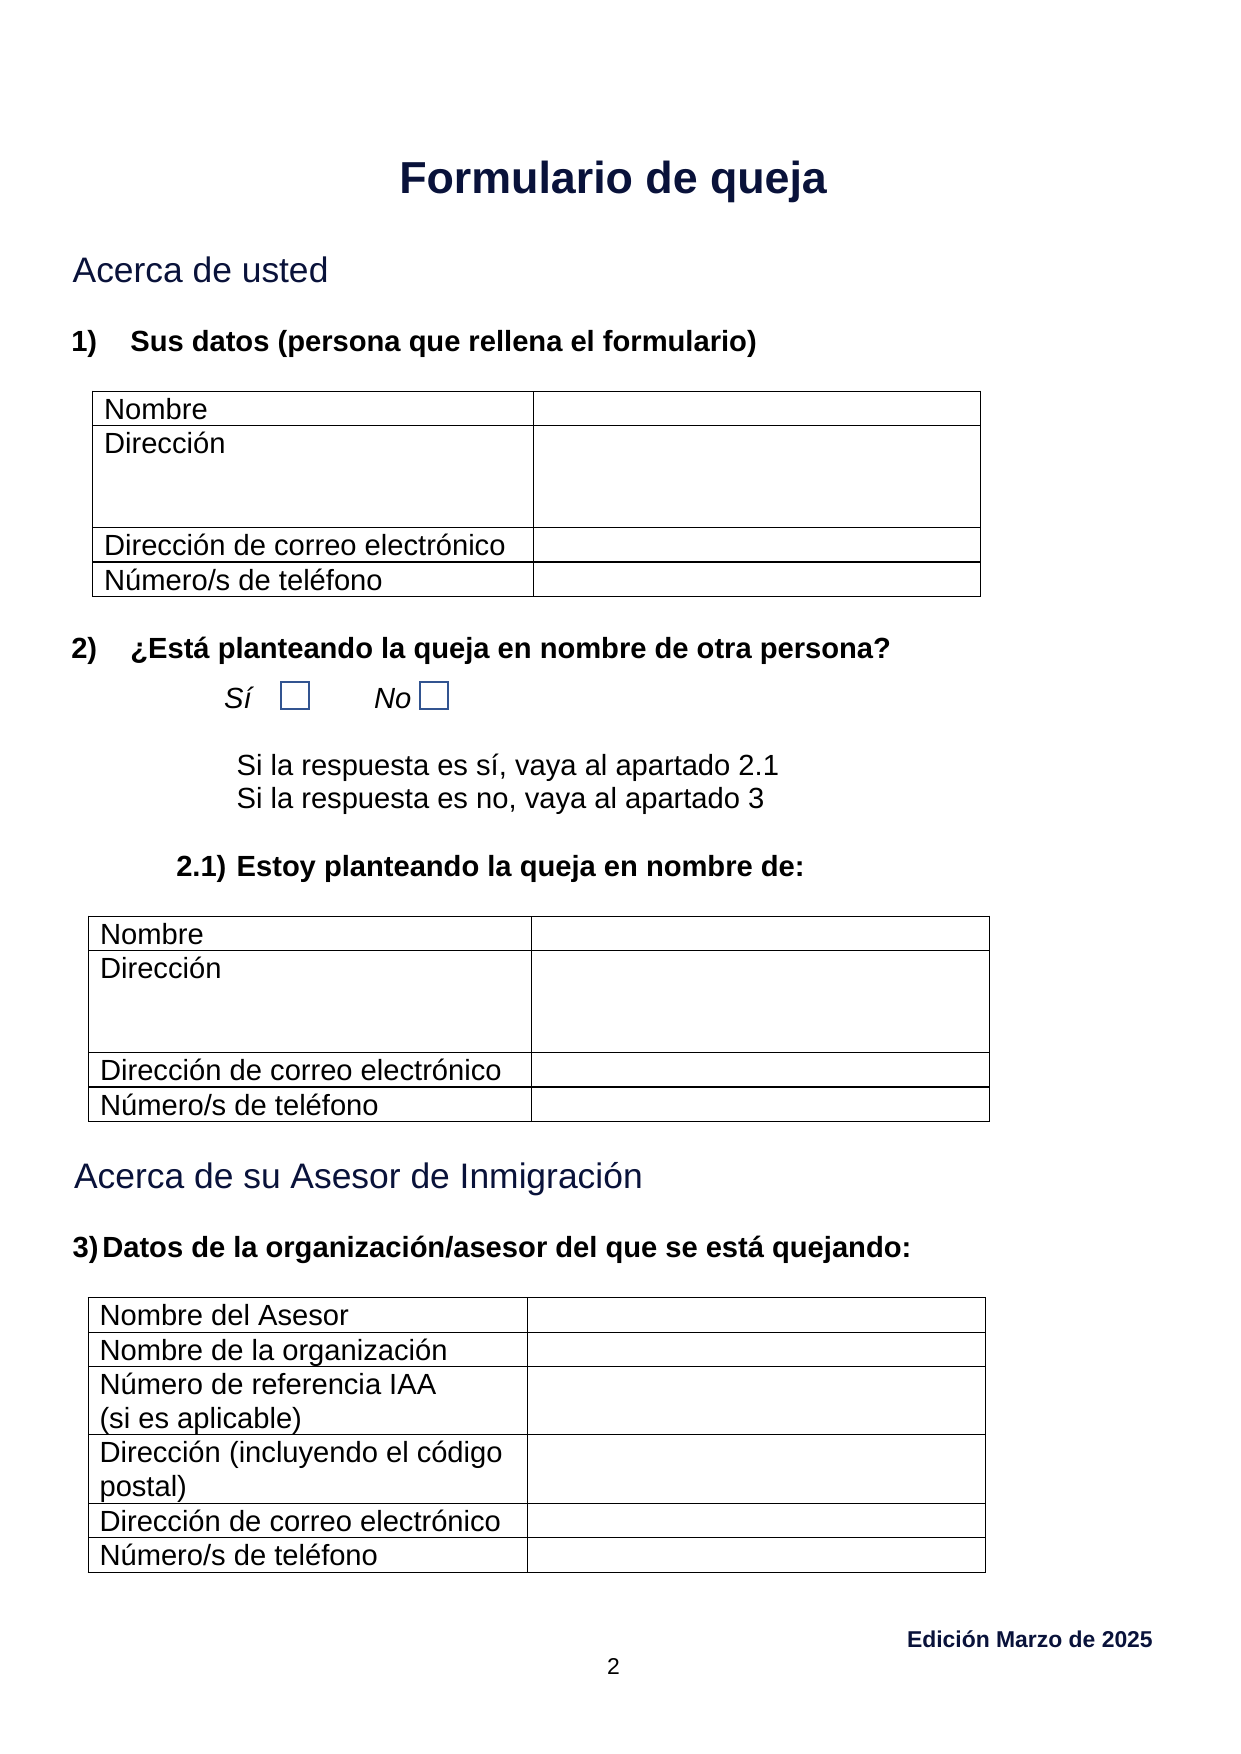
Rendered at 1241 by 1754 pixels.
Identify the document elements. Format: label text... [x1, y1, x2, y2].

text Acerca de usted [72, 249, 1152, 290]
table_cell Dirección de correo electrónico [93, 528, 533, 561]
table_cell Dirección de correo electrónico [89, 1053, 531, 1086]
table_header Nombre [89, 917, 531, 950]
list ¿Está planteando la queja en nombre de otra persona? [71, 631, 1152, 664]
table_header [532, 917, 989, 950]
text Formulario de queja [74, 156, 1152, 203]
table_cell [528, 1504, 985, 1537]
table_cell [532, 1088, 989, 1121]
table_cell Número de referencia IAA (si es aplicable) [89, 1367, 527, 1434]
table_cell Dirección (incluyendo el código postal) [89, 1435, 527, 1502]
list Datos de la organización/asesor del que se está quejando: [72, 1230, 1152, 1263]
list Sus datos (persona que rellena el formulario) [71, 323, 1152, 357]
table_cell [528, 1367, 985, 1434]
table_cell Nombre de la organización [89, 1333, 527, 1366]
text Si la respuesta es sí, vaya al apartado 2.1 [215, 748, 1152, 781]
table_header Nombre [93, 392, 533, 425]
list Estoy planteando la queja en nombre de: [176, 848, 1152, 882]
table_cell Número/s de teléfono [89, 1538, 527, 1572]
text Acerca de su Asesor de Inmigración [74, 1156, 1152, 1196]
table_cell Número/s de teléfono [89, 1088, 531, 1121]
table_cell [534, 426, 980, 527]
table_header [528, 1298, 985, 1332]
table_cell Número/s de teléfono [93, 563, 533, 596]
table_cell [532, 951, 989, 1052]
table_cell Dirección [93, 426, 533, 527]
table_cell [532, 1053, 989, 1086]
table_cell [534, 528, 980, 561]
table_cell Dirección [89, 951, 531, 1052]
table_cell [528, 1435, 985, 1502]
table_cell [534, 563, 980, 596]
table_cell Dirección de correo electrónico [89, 1504, 527, 1537]
text Si la respuesta es no, vaya al apartado 3 [215, 781, 1152, 815]
table_cell [528, 1333, 985, 1366]
text Sí No [224, 681, 1152, 714]
table_header [534, 392, 980, 425]
table_header Nombre del Asesor [89, 1298, 527, 1332]
table_cell [528, 1538, 985, 1572]
